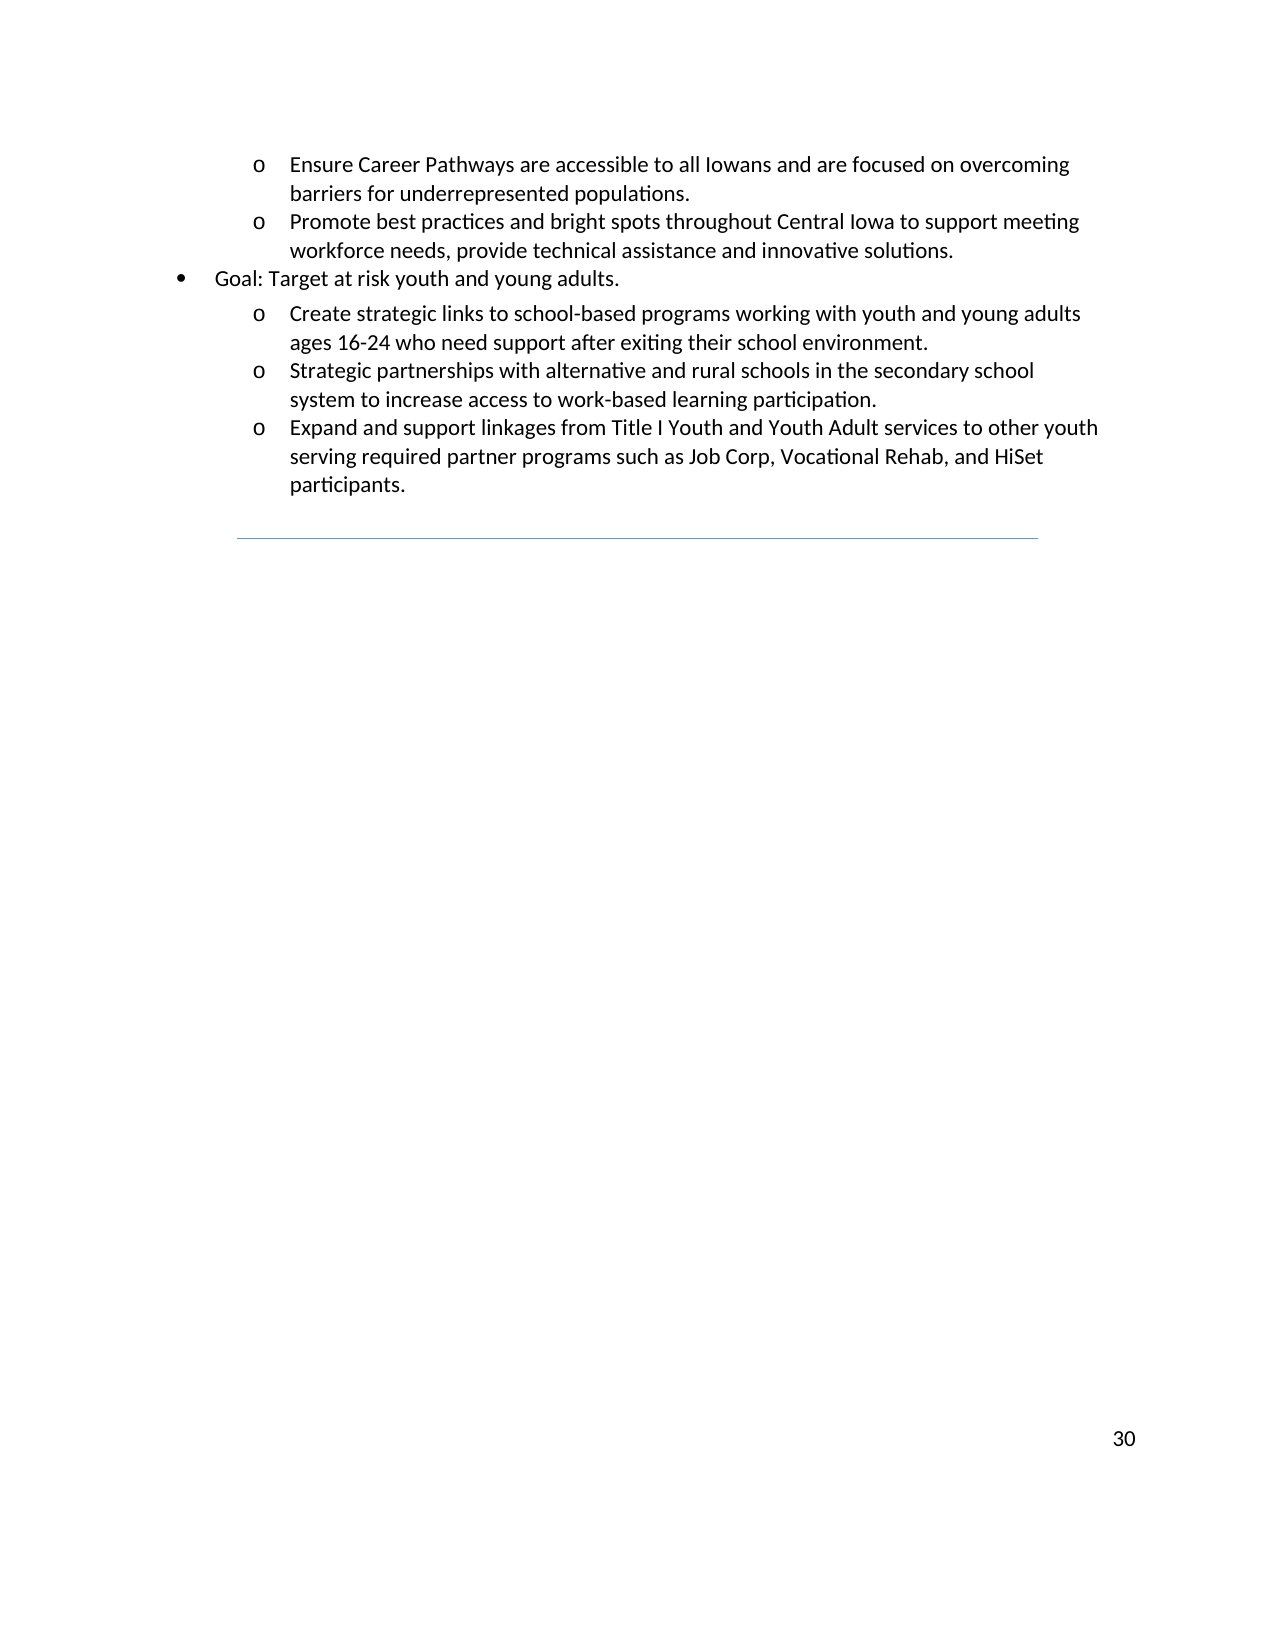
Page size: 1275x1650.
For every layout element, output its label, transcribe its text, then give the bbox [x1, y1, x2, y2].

list Expand and support linkages from Title I Youth and Youth Adult services to other youth serving required partner programs such as Job Corp, Vocational Rehab, and HiSet participants. [252, 413, 1105, 498]
list Goal: Target at risk youth and young adults. [177, 264, 1105, 292]
list Create strategic links to school-based programs working with youth and young adults ages 16-24 who need support after exiting their school environment. [252, 299, 1105, 356]
list Strategic partnerships with alternative and rural schools in the secondary school system to increase access to work-based learning participation. [252, 356, 1105, 413]
list Promote best practices and bright spots throughout Central Iowa to support meeting workforce needs, provide technical assistance and innovative solutions. [252, 207, 1105, 264]
list Ensure Career Pathways are accessible to all Iowans and are focused on overcoming barriers for underrepresented populations. [252, 150, 1105, 207]
